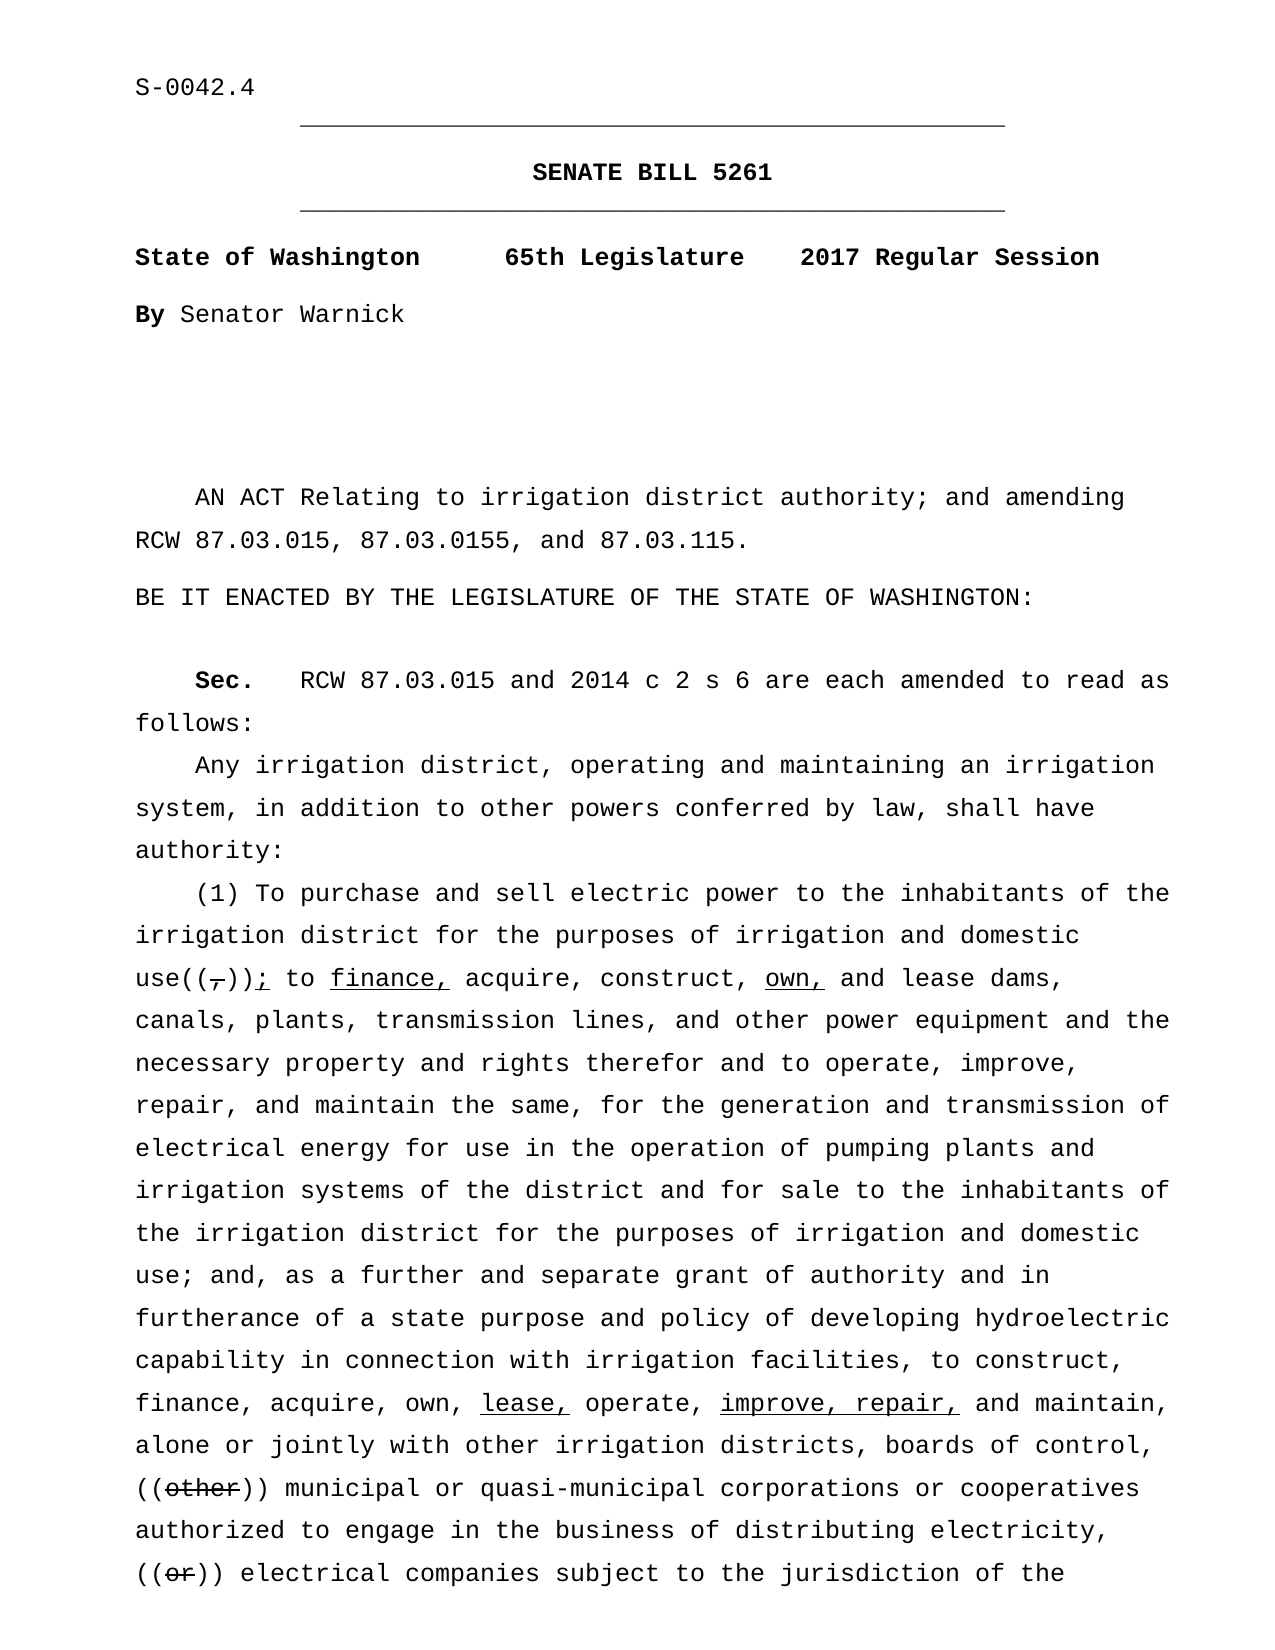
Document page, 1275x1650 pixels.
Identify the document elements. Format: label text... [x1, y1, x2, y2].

text State of Washington 65th Legislature 2017 Regular Session [135, 245, 1170, 273]
text _______________________________________________ [135, 103, 1170, 132]
text S-0042.4 [135, 75, 1170, 103]
text SENATE BILL 5261 [135, 160, 1170, 188]
text _______________________________________________ [135, 188, 1170, 217]
text Any irrigation district, operating and maintaining an irrigation system, in addition to other powers conferred by law, shall have authority: [135, 740, 1170, 867]
text BE IT ENACTED BY THE LEGISLATURE OF THE STATE OF WASHINGTON: [135, 585, 1170, 613]
text AN ACT Relating to irrigation district authority; and amending RCW 87.03.015, 87.03.0155, and 87.03.115. [135, 472, 1170, 557]
text By Senator Warnick [135, 302, 1170, 330]
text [135, 867, 1170, 1590]
text Sec. RCW 87.03.015 and 2014 c 2 s 6 are each amended to read as follows: [135, 655, 1170, 740]
